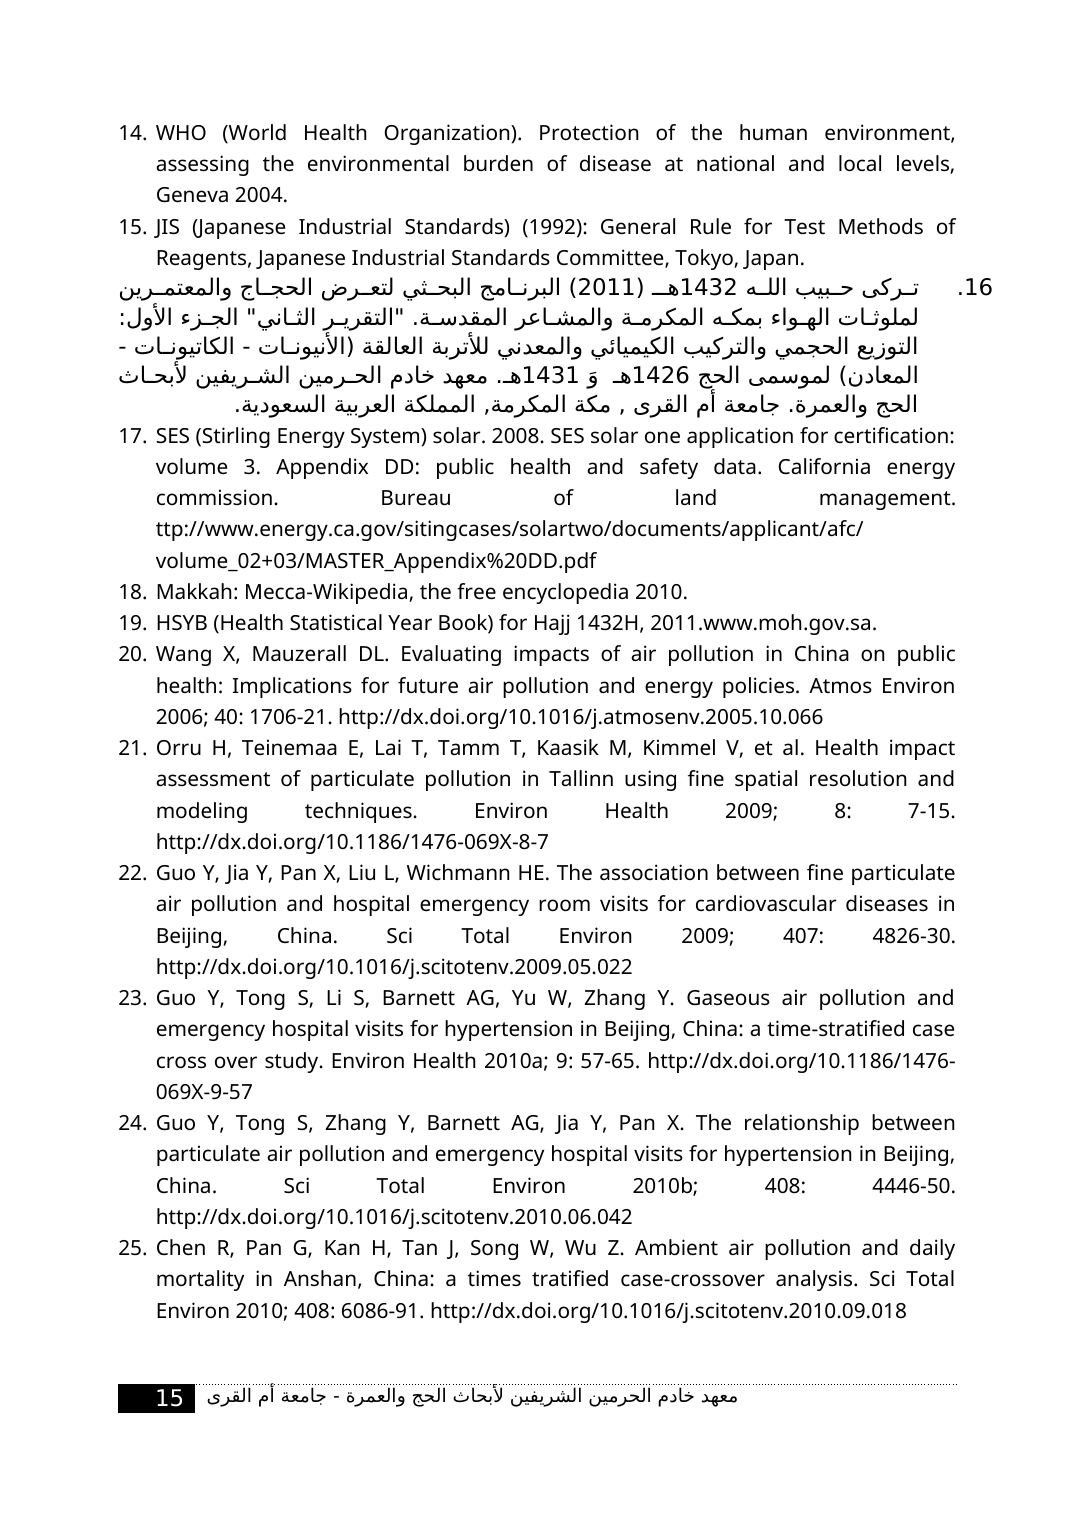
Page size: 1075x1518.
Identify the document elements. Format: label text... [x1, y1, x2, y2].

list SES (Stirling Energy System) solar. 2008. SES solar one application for certification: volume 3. Appendix DD: public health and safety data. California energy commission. Bureau of land management. ttp://www.energy.ca.gov/sitingcases/solartwo/documents/applicant/afc/volume_02+03/MASTER_Appendix%20DD.pdf [118, 421, 957, 574]
list Chen R, Pan G, Kan H, Tan J, Song W, Wu Z. Ambient air pollution and daily mortality in Anshan, China: a times tratified case-crossover analysis. Sci Total Environ 2010; 408: 6086-91. http://dx.doi.org/10.1016/j.scitotenv.2010.09.018 [118, 1233, 957, 1324]
list Guo Y, Jia Y, Pan X, Liu L, Wichmann HE. The association between fine particulate air pollution and hospital emergency room visits for cardiovascular diseases in Beijing, China. Sci Total Environ 2009; 407: 4826-30. http://dx.doi.org/10.1016/j.scitotenv.2009.05.022 [118, 858, 957, 980]
list تركى حبيب الله 1432هـ (2011) البرنامج البحثي لتعرض الحجاج والمعتمرين لملوثات الهواء بمكه المكرمة والمشاعر المقدسة. "التقرير الثاني" الجزء الأول: التوزيع الحجمي والتركيب الكيميائي والمعدني للأتربة العالقة (الأنيونات - الكاتيونات - المعادن) لموسمى الحج 1426هـ وَ 1431هـ. معهد خادم الحرمين الشريفين لأبحاث الحج والعمرة. جامعة أم القرى , مكة المكرمة, المملكة العربية السعودية. [118, 274, 957, 418]
list Guo Y, Tong S, Li S, Barnett AG, Yu W, Zhang Y. Gaseous air pollution and emergency hospital visits for hypertension in Beijing, China: a time-stratified case cross over study. Environ Health 2010a; 9: 57-65. http://dx.doi.org/10.1186/1476-069X-9-57 [118, 983, 957, 1105]
list WHO (World Health Organization). Protection of the human environment, assessing the environmental burden of disease at national and local levels, Geneva 2004. [118, 118, 957, 209]
list Makkah: Mecca-Wikipedia, the free encyclopedia 2010. [118, 577, 957, 605]
list Guo Y, Tong S, Zhang Y, Barnett AG, Jia Y, Pan X. The relationship between particulate air pollution and emergency hospital visits for hypertension in Beijing, China. Sci Total Environ 2010b; 408: 4446-50. http://dx.doi.org/10.1016/j.scitotenv.2010.06.042 [118, 1108, 957, 1230]
list Orru H, Teinemaa E, Lai T, Tamm T, Kaasik M, Kimmel V, et al. Health impact assessment of particulate pollution in Tallinn using fine spatial resolution and modeling techniques. Environ Health 2009; 8: 7-15. http://dx.doi.org/10.1186/1476-069X-8-7 [118, 733, 957, 855]
list Wang X, Mauzerall DL. Evaluating impacts of air pollution in China on public health: Implications for future air pollution and energy policies. Atmos Environ 2006; 40: 1706-21. http://dx.doi.org/10.1016/j.atmosenv.2005.10.066 [118, 639, 957, 730]
list HSYB (Health Statistical Year Book) for Hajj 1432H, 2011.www.moh.gov.sa. [118, 608, 957, 637]
list JIS (Japanese Industrial Standards) (1992): General Rule for Test Methods of Reagents, Japanese Industrial Standards Committee, Tokyo, Japan. [118, 212, 957, 272]
